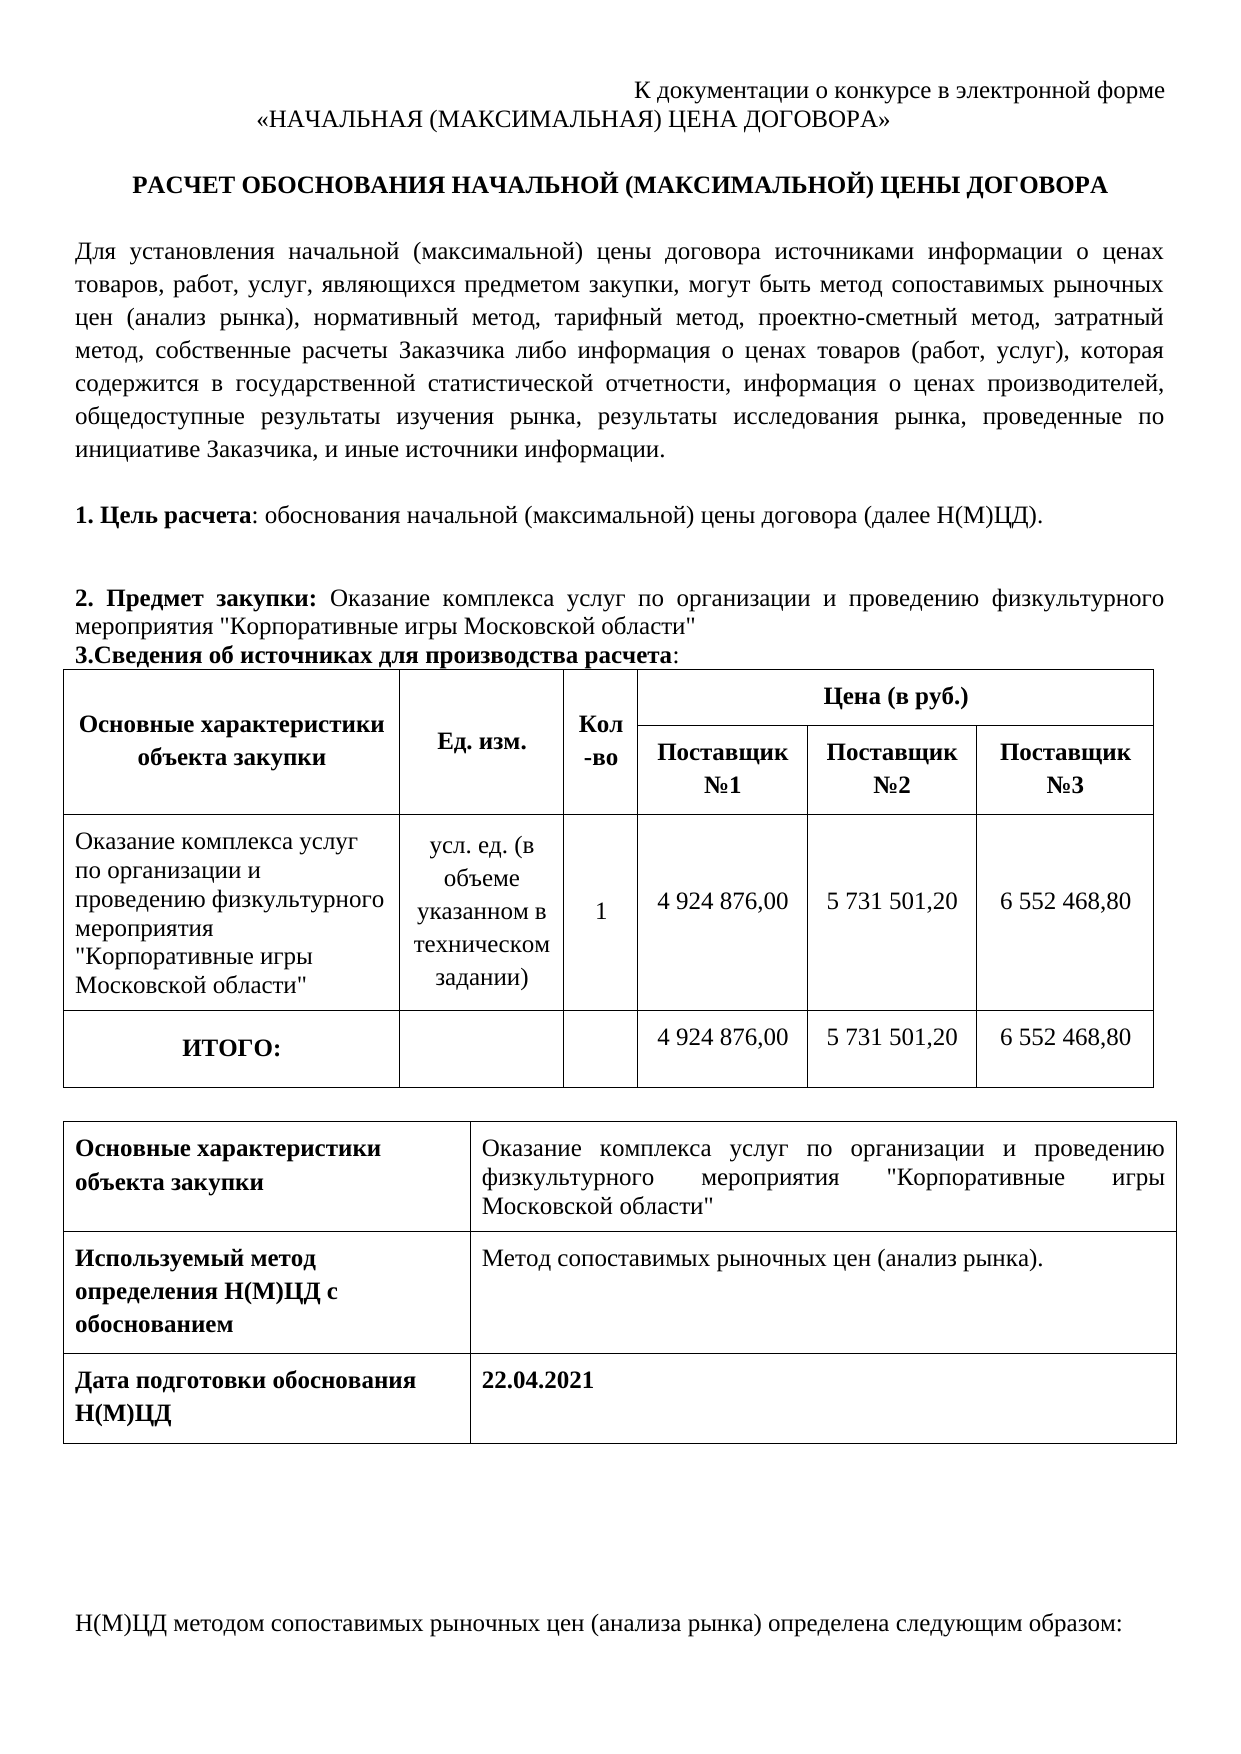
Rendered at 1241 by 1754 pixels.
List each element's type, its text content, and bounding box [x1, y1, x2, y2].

text Для установления начальной (максимальной) цены договора источниками информации о ценах товаров, работ, услуг, являющихся предметом закупки, могут быть метод сопоставимых рыночных цен (анализ рынка), нормативный метод, тарифный метод, проектно-сметный метод, затратный метод, собственные расчеты Заказчика либо информация о ценах товаров (работ, услуг), которая содержится в государственной статистической отчетности, информация о ценах производителей, общедоступные результаты изучения рынка, результаты исследования рынка, проведенные по инициативе Заказчика, и иные источники информации. [75, 236, 1165, 463]
table_cell Поставщик №1 [638, 726, 807, 814]
table_cell усл. ед. (в объеме указанном в техническом задании) [400, 815, 563, 1010]
table_cell [564, 1011, 637, 1087]
text «НАЧАЛЬНАЯ (МАКСИМАЛЬНАЯ) ЦЕНА ДОГОВОРА» [75, 104, 1165, 132]
table_header Кол-во [564, 670, 637, 814]
text К документации о конкурсе в электронной форме [75, 75, 1165, 104]
table_cell Оказание комплекса услуг по организации и проведению физкультурного мероприятия "Корпоративные игры Московской области" [64, 815, 399, 1010]
table_cell 1 [564, 815, 637, 1010]
text 2. Предмет закупки: Оказание комплекса услуг по организации и проведению физкультурного мероприятия "Корпоративные игры Московской области" [75, 583, 1165, 640]
table_cell Используемый метод определения Н(М)ЦД с обоснованием [64, 1232, 470, 1353]
table_cell Поставщик №3 [977, 726, 1153, 814]
table_cell 6 552 468,80 [977, 815, 1153, 1010]
table_header Основные характеристики объекта закупки [64, 670, 399, 814]
text Н(М)ЦД методом сопоставимых рыночных цен (анализа рынка) определена следующим образом: [75, 1608, 1165, 1637]
table_cell ИТОГО: [64, 1011, 399, 1087]
table_cell 4 924 876,00 [638, 1011, 807, 1087]
text РАСЧЕТ ОБОСНОВАНИЯ НАЧАЛЬНОЙ (МАКСИМАЛЬНОЙ) ЦЕНЫ ДОГОВОРА [75, 170, 1165, 198]
text 3.Сведения об источниках для производства расчета: [75, 640, 1165, 669]
table_header Основные характеристики объекта закупки [64, 1122, 470, 1231]
table_cell [400, 1011, 563, 1087]
table_cell 22.04.2021 [471, 1354, 1176, 1442]
table_header Ед. изм. [400, 670, 563, 814]
table_cell 4 924 876,00 [638, 815, 807, 1010]
table_header Цена (в руб.) [638, 670, 1153, 725]
table_cell 5 731 501,20 [808, 815, 976, 1010]
table_cell Поставщик №2 [808, 726, 976, 814]
table_header Оказание комплекса услуг по организации и проведению физкультурного мероприятия "Корпоративные игры Московской области" [471, 1122, 1176, 1231]
table_cell Дата подготовки обоснования Н(М)ЦД [64, 1354, 470, 1442]
table_cell Метод сопоставимых рыночных цен (анализ рынка). [471, 1232, 1176, 1353]
table_cell 5 731 501,20 [808, 1011, 976, 1087]
table_cell 6 552 468,80 [977, 1011, 1153, 1087]
text 1. Цель расчета: обоснования начальной (максимальной) цены договора (далее Н(М)ЦД). [75, 500, 1165, 529]
